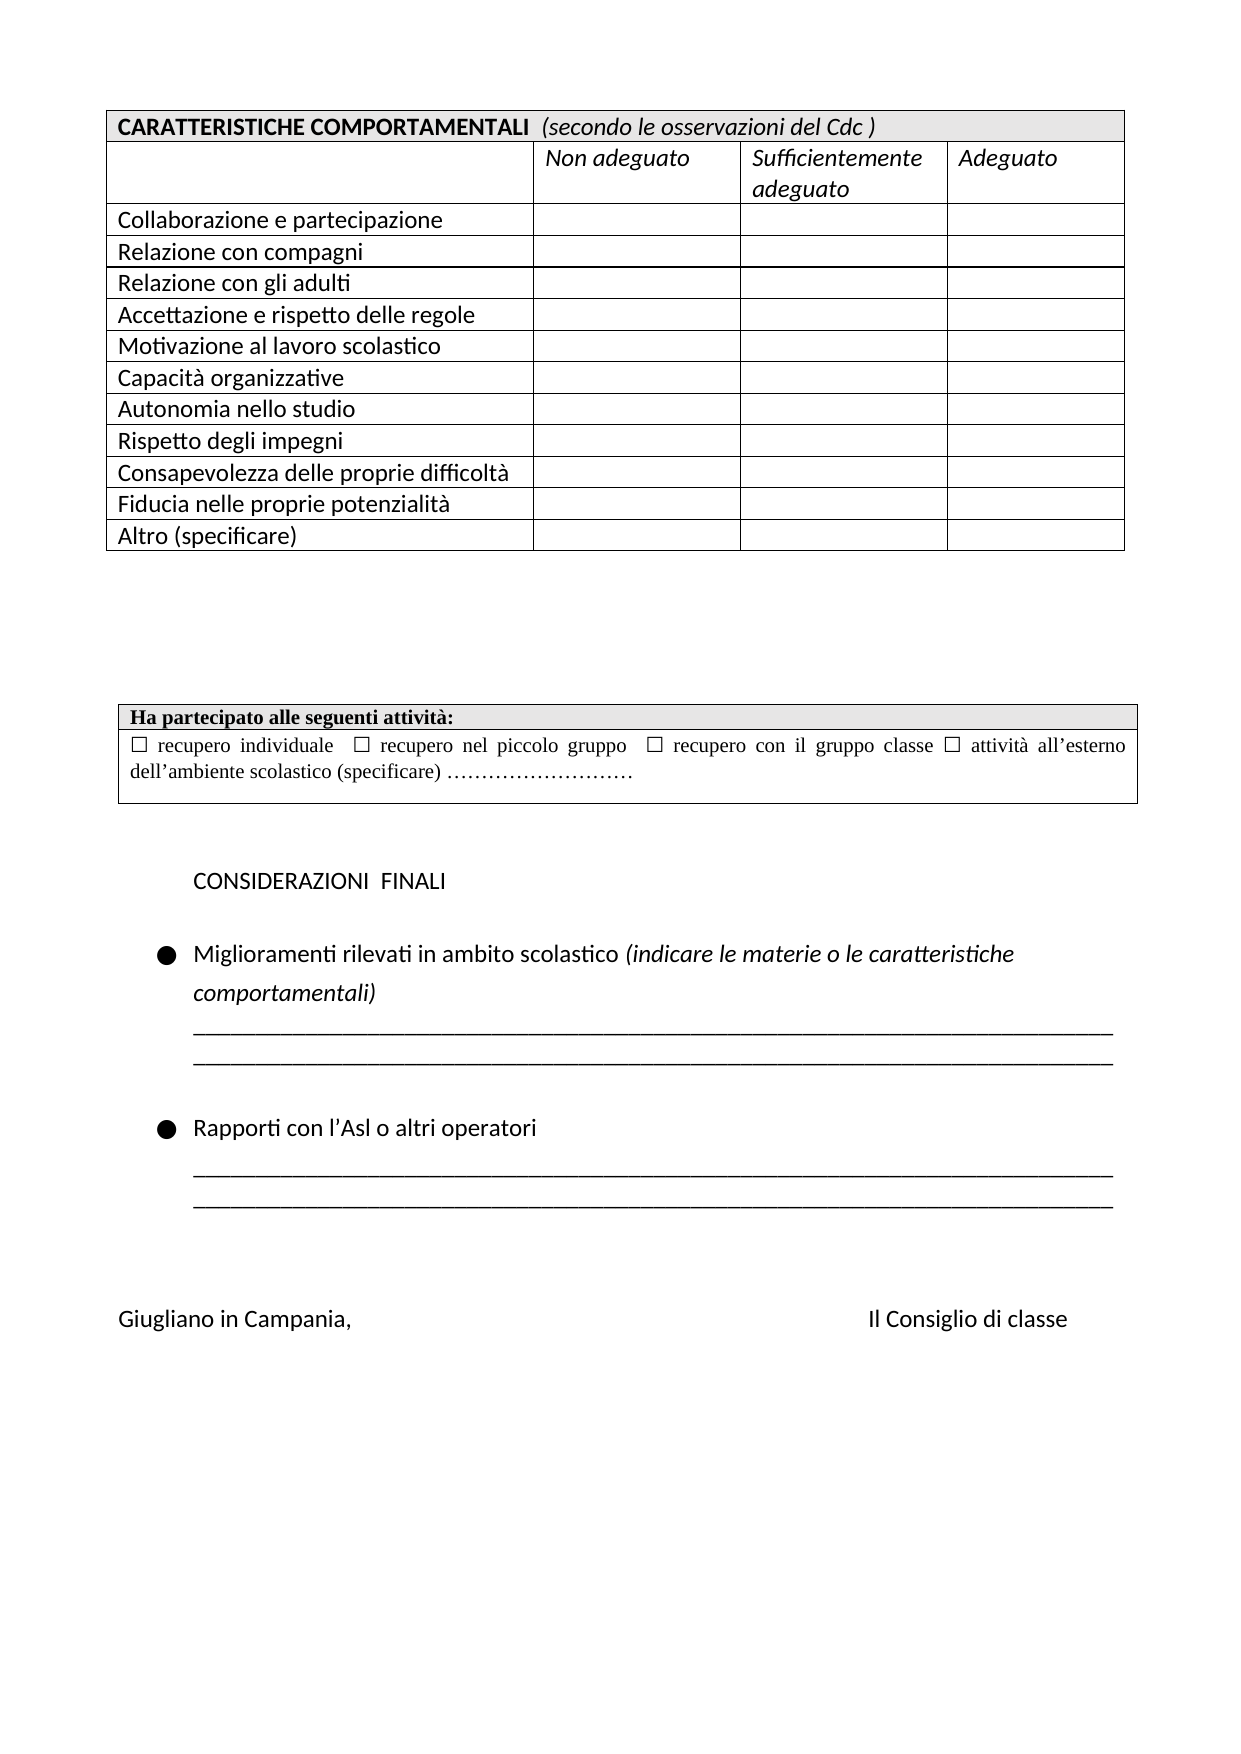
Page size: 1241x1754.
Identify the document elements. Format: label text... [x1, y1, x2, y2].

table_cell [948, 204, 1124, 235]
table_cell [741, 457, 947, 487]
table_cell Altro (specificare) [107, 520, 533, 550]
table_cell Accettazione e rispetto delle regole [107, 299, 533, 329]
table_cell Fiducia nelle proprie potenzialità [107, 488, 533, 519]
table_cell [948, 520, 1124, 550]
table_cell [534, 362, 740, 393]
table_cell Capacità organizzative [107, 362, 533, 393]
table_cell [534, 204, 740, 235]
text ____________________________________________________________________________________________________________________________________________________ [193, 1151, 1122, 1212]
table_cell [741, 204, 947, 235]
table_cell [534, 331, 740, 361]
table_cell [741, 331, 947, 361]
table_cell [534, 268, 740, 298]
table_cell [741, 236, 947, 266]
table_cell [741, 520, 947, 550]
table_cell [741, 425, 947, 456]
table_cell [948, 362, 1124, 393]
table_cell [948, 299, 1124, 329]
table_cell [534, 236, 740, 266]
table_cell [534, 299, 740, 329]
list Miglioramenti rilevati in ambito scolastico (indicare le materie o le caratteristiche comportamentali) ____________________________________________________________________________________________________________________________________________________ [156, 926, 1122, 1069]
table_cell Consapevolezza delle proprie difficoltà [107, 457, 533, 487]
table_cell Collaborazione e partecipazione [107, 204, 533, 235]
text CONSIDERAZIONI FINALI [193, 865, 1122, 926]
table_cell [741, 394, 947, 424]
table_cell [741, 268, 947, 298]
table_cell [741, 362, 947, 393]
table_cell Rispetto degli impegni [107, 425, 533, 456]
table_cell [741, 488, 947, 519]
table_cell [948, 394, 1124, 424]
table_cell Sufficientemente adeguato [741, 142, 947, 203]
table_cell [948, 236, 1124, 266]
table_cell Non adeguato [534, 142, 740, 203]
list Rapporti con l’Asl o altri operatori [156, 1099, 1122, 1151]
table_cell [948, 457, 1124, 487]
text Giugliano in Campania, Il Consiglio di classe [118, 1303, 1122, 1334]
table_cell Autonomia nello studio [107, 394, 533, 424]
table_cell Motivazione al lavoro scolastico [107, 331, 533, 361]
table_cell [534, 394, 740, 424]
table_cell [107, 142, 533, 203]
table_cell Relazione con compagni [107, 236, 533, 266]
table_cell [948, 488, 1124, 519]
table_cell Adeguato [948, 142, 1124, 203]
table_cell [741, 299, 947, 329]
table_cell [948, 331, 1124, 361]
table_cell ☐ recupero individuale ☐ recupero nel piccolo gruppo ☐ recupero con il gruppo classe ☐ attività all’esterno dell’ambiente scolastico (specificare) ……………………… [119, 730, 1137, 803]
table_cell [534, 457, 740, 487]
table_cell [948, 425, 1124, 456]
table_cell [948, 268, 1124, 298]
table_header CARATTERISTICHE COMPORTAMENTALI (secondo le osservazioni del Cdc ) [107, 111, 1124, 141]
table_cell [534, 488, 740, 519]
table_cell [534, 520, 740, 550]
table_cell [534, 425, 740, 456]
table_cell Relazione con gli adulti [107, 268, 533, 298]
table_header Ha partecipato alle seguenti attività: [119, 705, 1137, 729]
